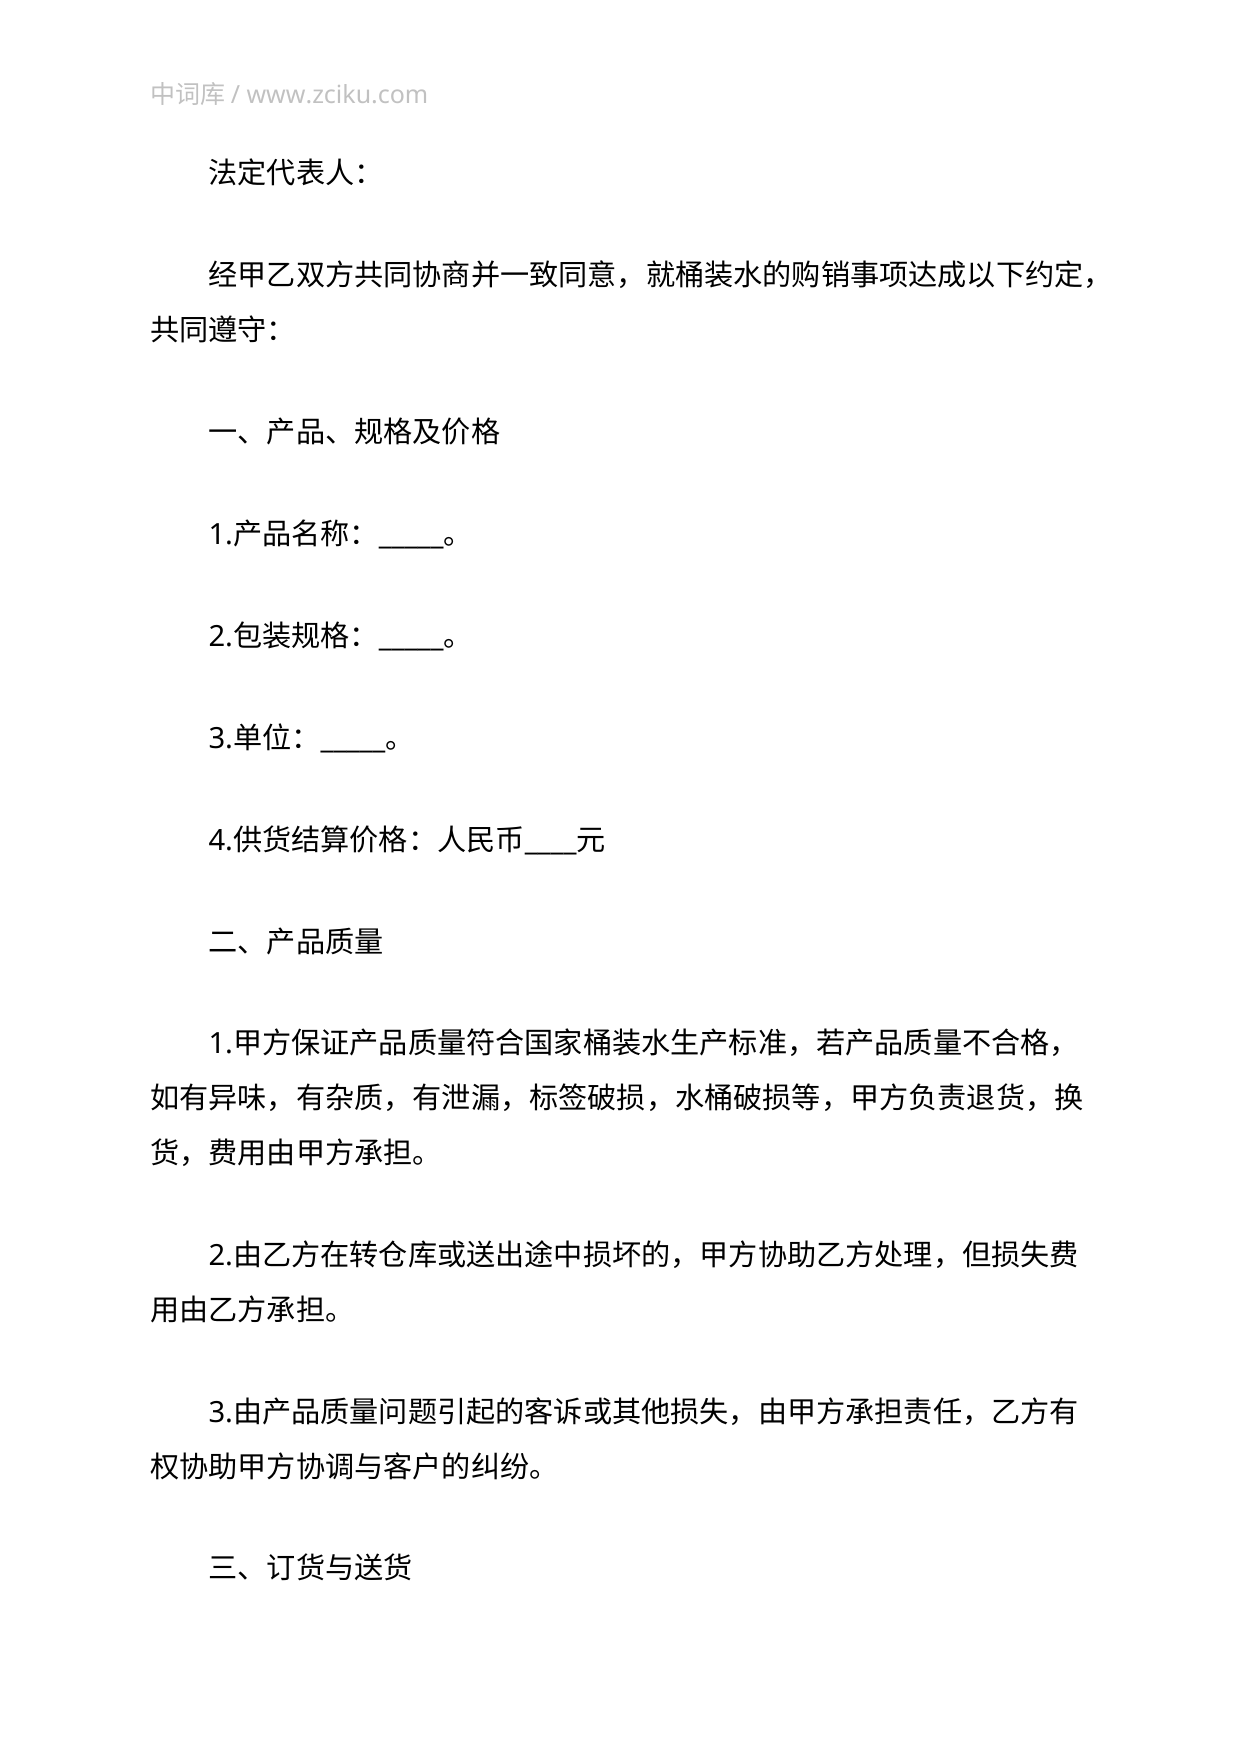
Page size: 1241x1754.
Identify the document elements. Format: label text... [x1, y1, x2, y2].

text 3.单位：_____。 [150, 714, 1090, 757]
text 一、产品、规格及价格 [150, 408, 1090, 451]
text 三、订货与送货 [150, 1545, 1090, 1587]
text 法定代表人： [150, 150, 1090, 192]
text 2.由乙方在转仓库或送出途中损坏的，甲方协助乙方处理，但损失费用由乙方承担。 [150, 1232, 1090, 1329]
text 二、产品质量 [150, 918, 1090, 960]
text 经甲乙双方共同协商并一致同意，就桶装水的购销事项达成以下约定，共同遵守： [150, 252, 1090, 349]
text 2.包装规格：_____。 [150, 612, 1090, 654]
text 1.甲方保证产品质量符合国家桶装水生产标准，若产品质量不合格，如有异味，有杂质，有泄漏，标签破损，水桶破损等，甲方负责退货，换货，费用由甲方承担。 [150, 1020, 1090, 1172]
text 3.由产品质量问题引起的客诉或其他损失，由甲方承担责任，乙方有权协助甲方协调与客户的纠纷。 [150, 1388, 1090, 1486]
text 1.产品名称：_____。 [150, 510, 1090, 553]
text 4.供货结算价格：人民币____元 [150, 816, 1090, 858]
